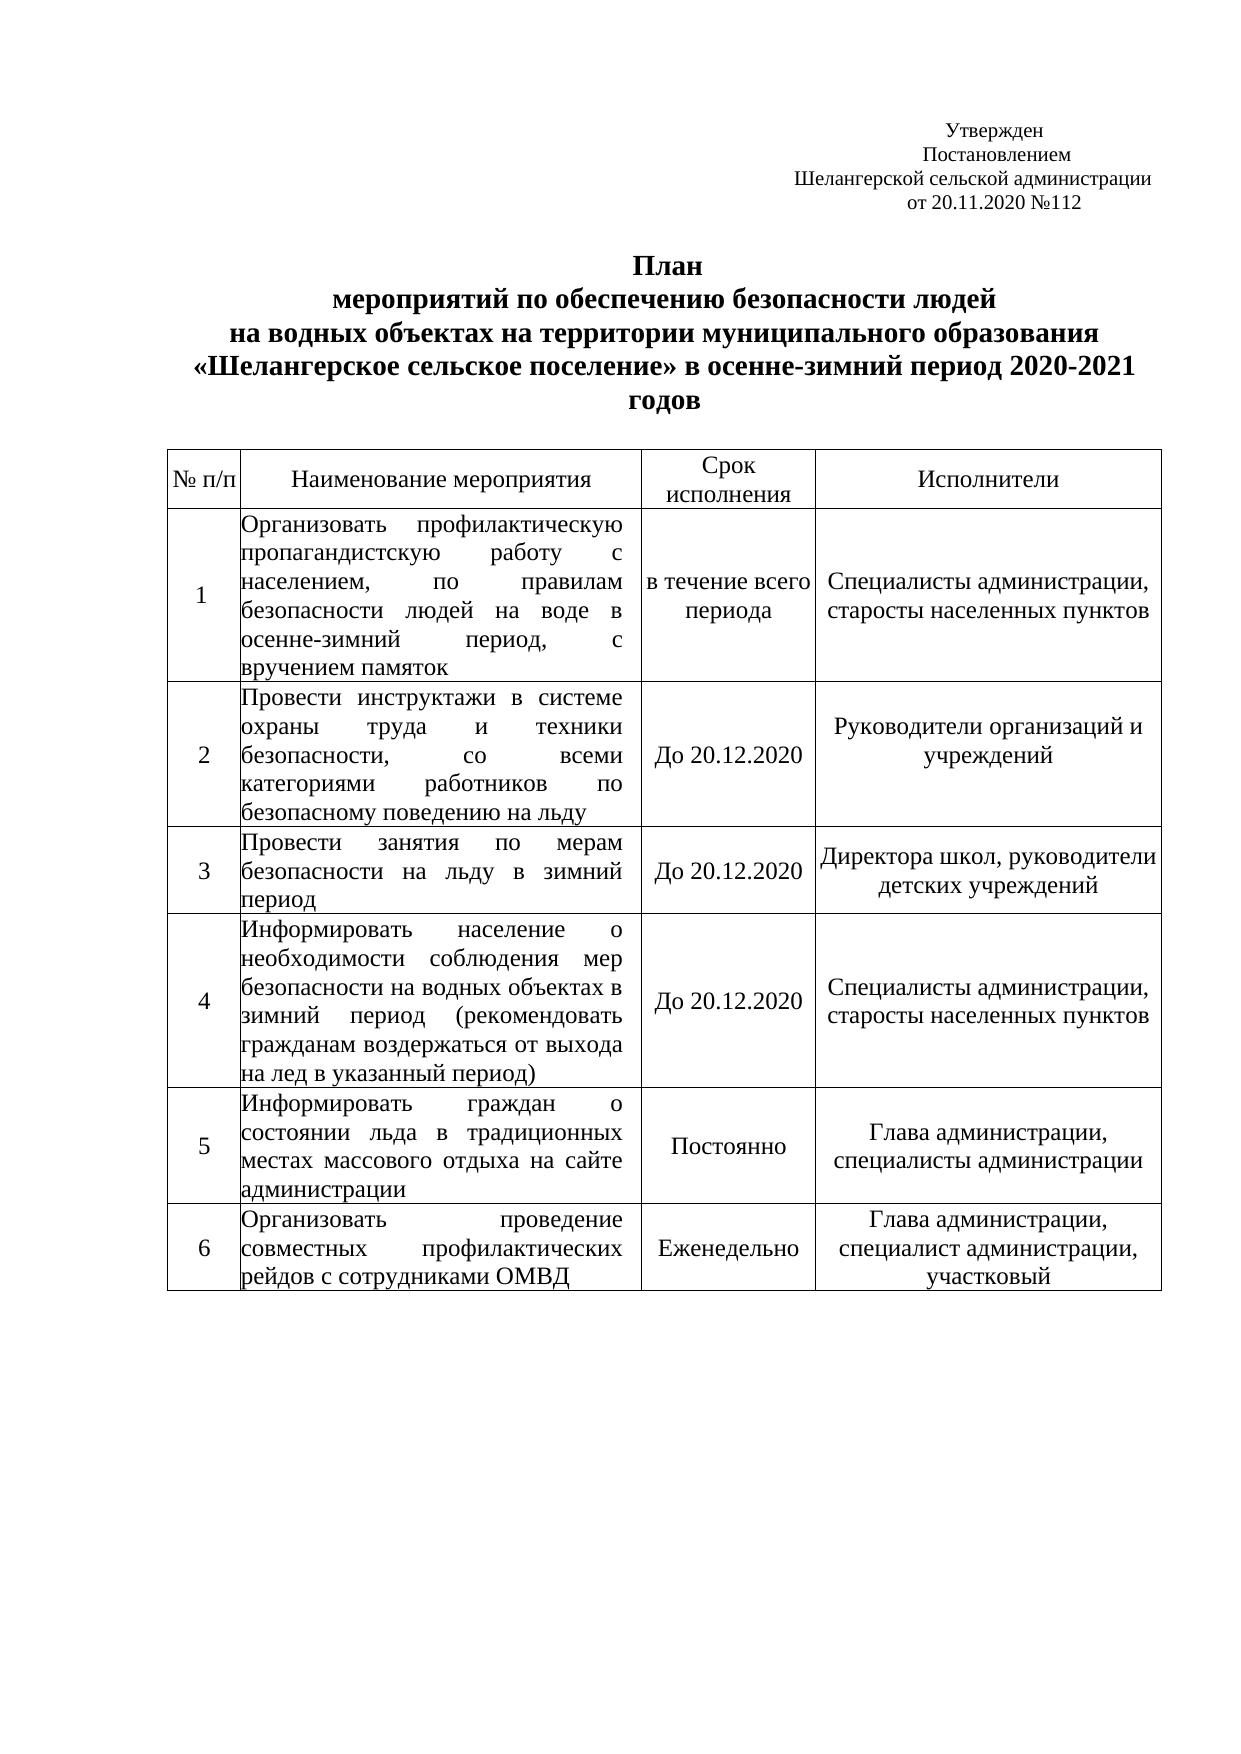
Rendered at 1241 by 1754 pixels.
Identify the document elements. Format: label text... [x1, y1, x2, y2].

table_cell 2 [168, 682, 240, 826]
table_cell Глава администрации, специалист администрации, участковый [816, 1204, 1161, 1290]
text План мероприятий по обеспечению безопасности людей на водных объектах на территории муниципального образования «Шелангерское сельское поселение» в осенне-зимний период 2020-2021 годов [177, 248, 1152, 416]
table_cell 6 [168, 1204, 240, 1290]
table_cell Специалисты администрации, старосты населенных пунктов [816, 914, 1161, 1087]
table_header Исполнители [816, 450, 1161, 508]
table_cell Информировать население о необходимости соблюдения мер безопасности на водных объектах в зимний период (рекомендовать гражданам воздержаться от выхода на лед в указанный период) [241, 914, 641, 1087]
text Утвержден [177, 118, 1152, 142]
table_cell До 20.12.2020 [642, 827, 815, 913]
table_cell Директора школ, руководители детских учреждений [816, 827, 1161, 913]
table_cell 3 [168, 827, 240, 913]
table_cell До 20.12.2020 [642, 682, 815, 826]
table_cell 4 [168, 914, 240, 1087]
table_cell Глава администрации, специалисты администрации [816, 1088, 1161, 1203]
table_header № п/п [168, 450, 240, 508]
table_cell До 20.12.2020 [642, 914, 815, 1087]
table_header Наименование мероприятия [241, 450, 641, 508]
table_cell 1 [168, 509, 240, 681]
text от 20.11.2020 №112 [177, 190, 1152, 214]
table_cell Организовать проведение совместных профилактических рейдов с сотрудниками ОМВД [241, 1204, 641, 1290]
table_cell в течение всего периода [642, 509, 815, 681]
table_cell Руководители организаций и учреждений [816, 682, 1161, 826]
table_cell Организовать профилактическую пропагандистскую работу с населением, по правилам безопасности людей на воде в осенне-зимний период, с вручением памяток [241, 509, 641, 681]
table_cell 5 [168, 1088, 240, 1203]
table_header Срок исполнения [642, 450, 815, 508]
table_cell Провести занятия по мерам безопасности на льду в зимний период [241, 827, 641, 913]
table_cell Еженедельно [642, 1204, 815, 1290]
table_cell Информировать граждан о состоянии льда в традиционных местах массового отдыха на сайте администрации [241, 1088, 641, 1203]
table_cell Постоянно [642, 1088, 815, 1203]
table_cell Специалисты администрации, старосты населенных пунктов [816, 509, 1161, 681]
text Постановлением [177, 142, 1152, 166]
text Шелангерской сельской администрации [177, 166, 1152, 190]
table_cell Провести инструктажи в системе охраны труда и техники безопасности, со всеми категориями работников по безопасному поведению на льду [241, 682, 641, 826]
